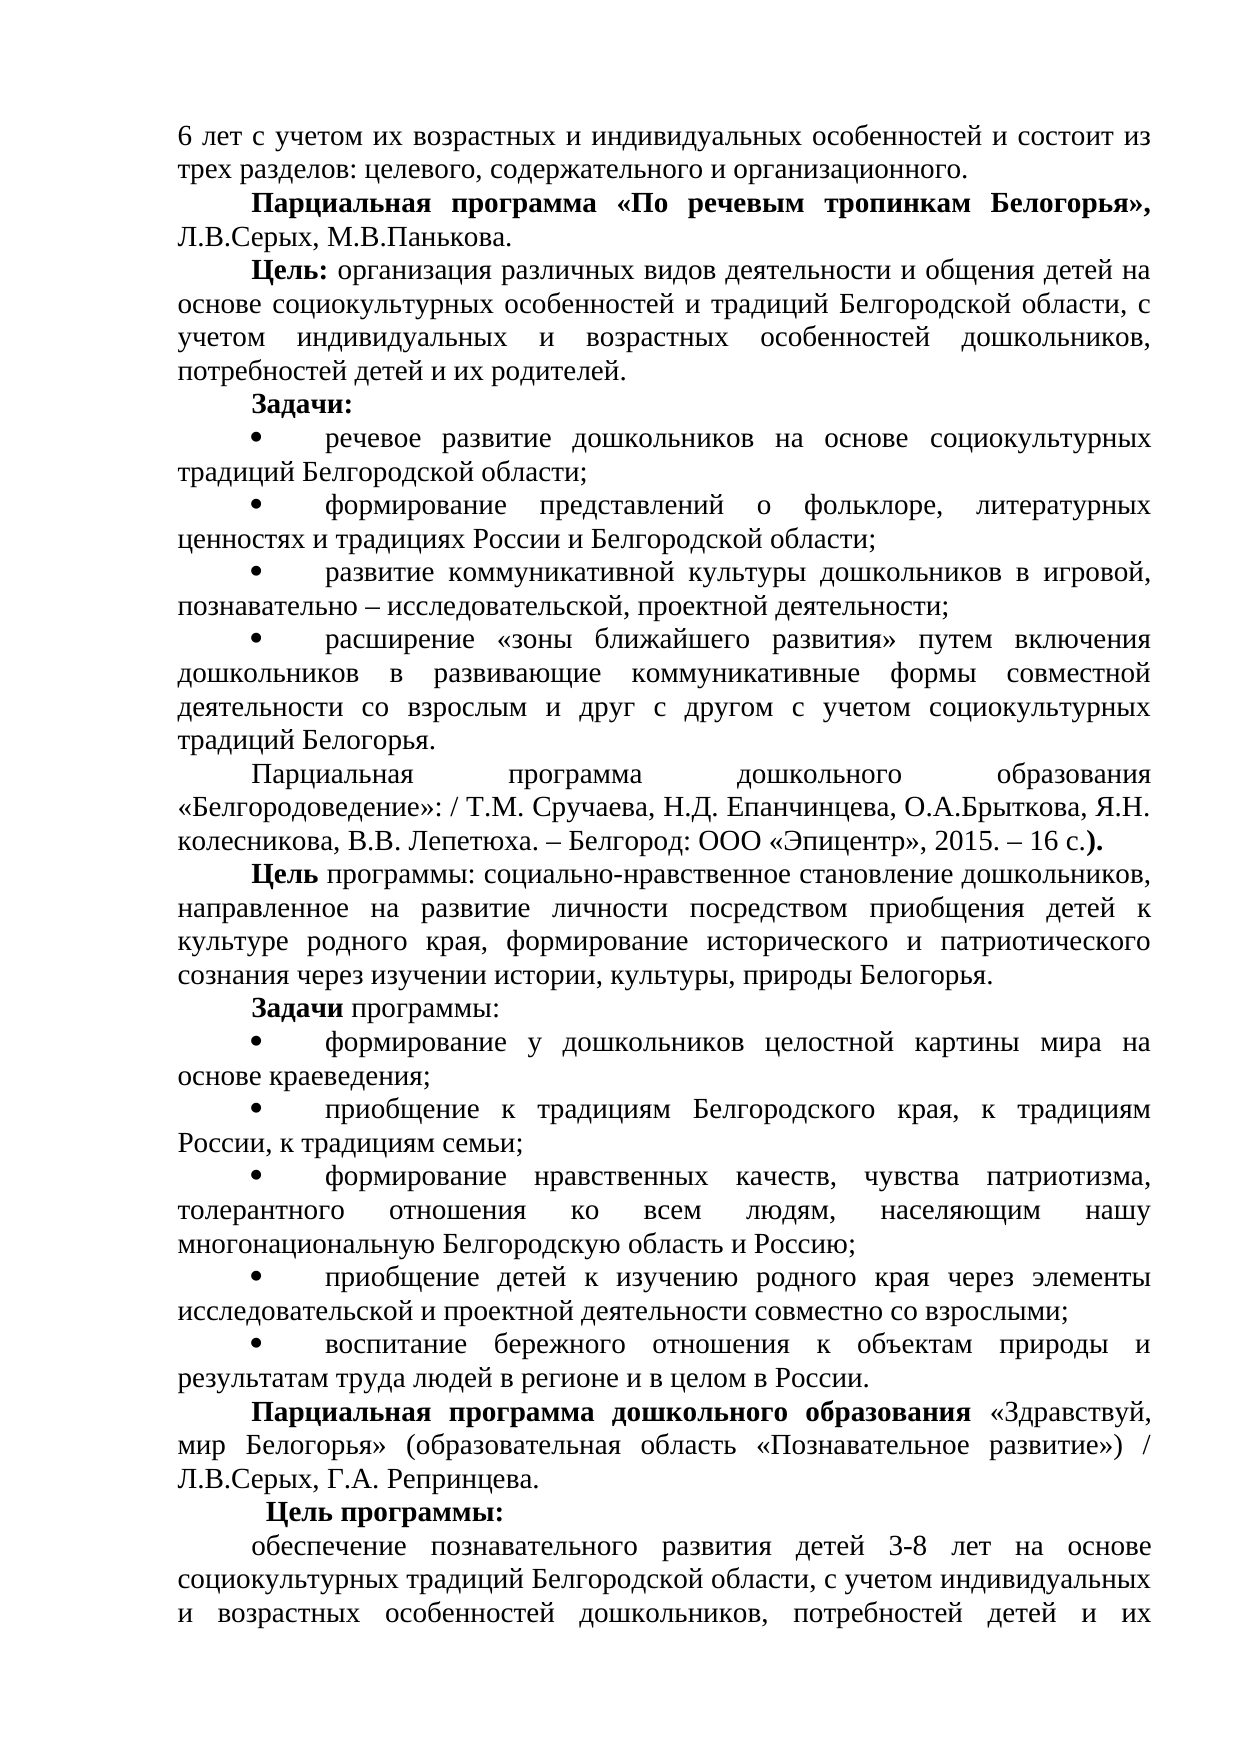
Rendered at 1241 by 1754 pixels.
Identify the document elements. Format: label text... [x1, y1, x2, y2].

list формирование представлений о фольклоре, литературных ценностях и традициях России и Белгородской области; [177, 487, 1152, 554]
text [177, 118, 1152, 185]
list развитие коммуникативной культуры дошкольников в игровой, познавательно – исследовательской, проектной деятельности; [177, 554, 1152, 622]
list расширение «зоны ближайшего развития» путем включения дошкольников в развивающие коммуникативные формы совместной деятельности со взрослым и друг с другом с учетом социокультурных традиций Белогорья. [177, 622, 1152, 756]
text Цель: организация различных видов деятельности и общения детей на основе социокультурных особенностей и традиций Белгородской области, с учетом индивидуальных и возрастных особенностей дошкольников, потребностей детей и их родителей. [177, 252, 1152, 386]
list Парциальная программа дошкольного образования «Здравствуй, мир Белогорья» (образовательная область «Познавательное развитие») / Л.В.Серых, Г.А. Репринцева. [177, 1394, 1152, 1494]
text Задачи: [177, 386, 1152, 420]
list приобщение к традициям Белгородского края, к традициям России, к традициям семьи; [177, 1091, 1152, 1158]
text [177, 1528, 1152, 1628]
text Парциальная программа дошкольного образования «Белгородоведение»: / Т.М. Сручаева, Н.Д. Епанчинцева, О.А.Брыткова, Я.Н. колесникова, В.В. Лепетюха. – Белгород: ООО «Эпицентр», 2015. – 16 с.). [177, 756, 1152, 856]
text Цель программы: социально-нравственное становление дошкольников, направленное на развитие личности посредством приобщения детей к культуре родного края, формирование исторического и патриотического сознания через изучении истории, культуры, природы Белогорья. [177, 856, 1152, 991]
list формирование нравственных качеств, чувства патриотизма, толерантного отношения ко всем людям, населяющим нашу многонациональную Белгородскую область и Россию; [177, 1158, 1152, 1259]
text Цель программы: [177, 1494, 1152, 1528]
list формирование у дошкольников целостной картины мира на основе краеведения; [177, 1024, 1152, 1091]
list приобщение детей к изучению родного края через элементы исследовательской и проектной деятельности совместно со взрослыми; [177, 1259, 1152, 1326]
text Парциальная программа «По речевым тропинкам Белогорья», Л.В.Серых, М.В.Панькова. [177, 185, 1152, 252]
list воспитание бережного отношения к объектам природы и результатам труда людей в регионе и в целом в России. [177, 1326, 1152, 1394]
text Задачи программы: [177, 991, 1152, 1024]
list речевое развитие дошкольников на основе социокультурных традиций Белгородской области; [177, 420, 1152, 487]
